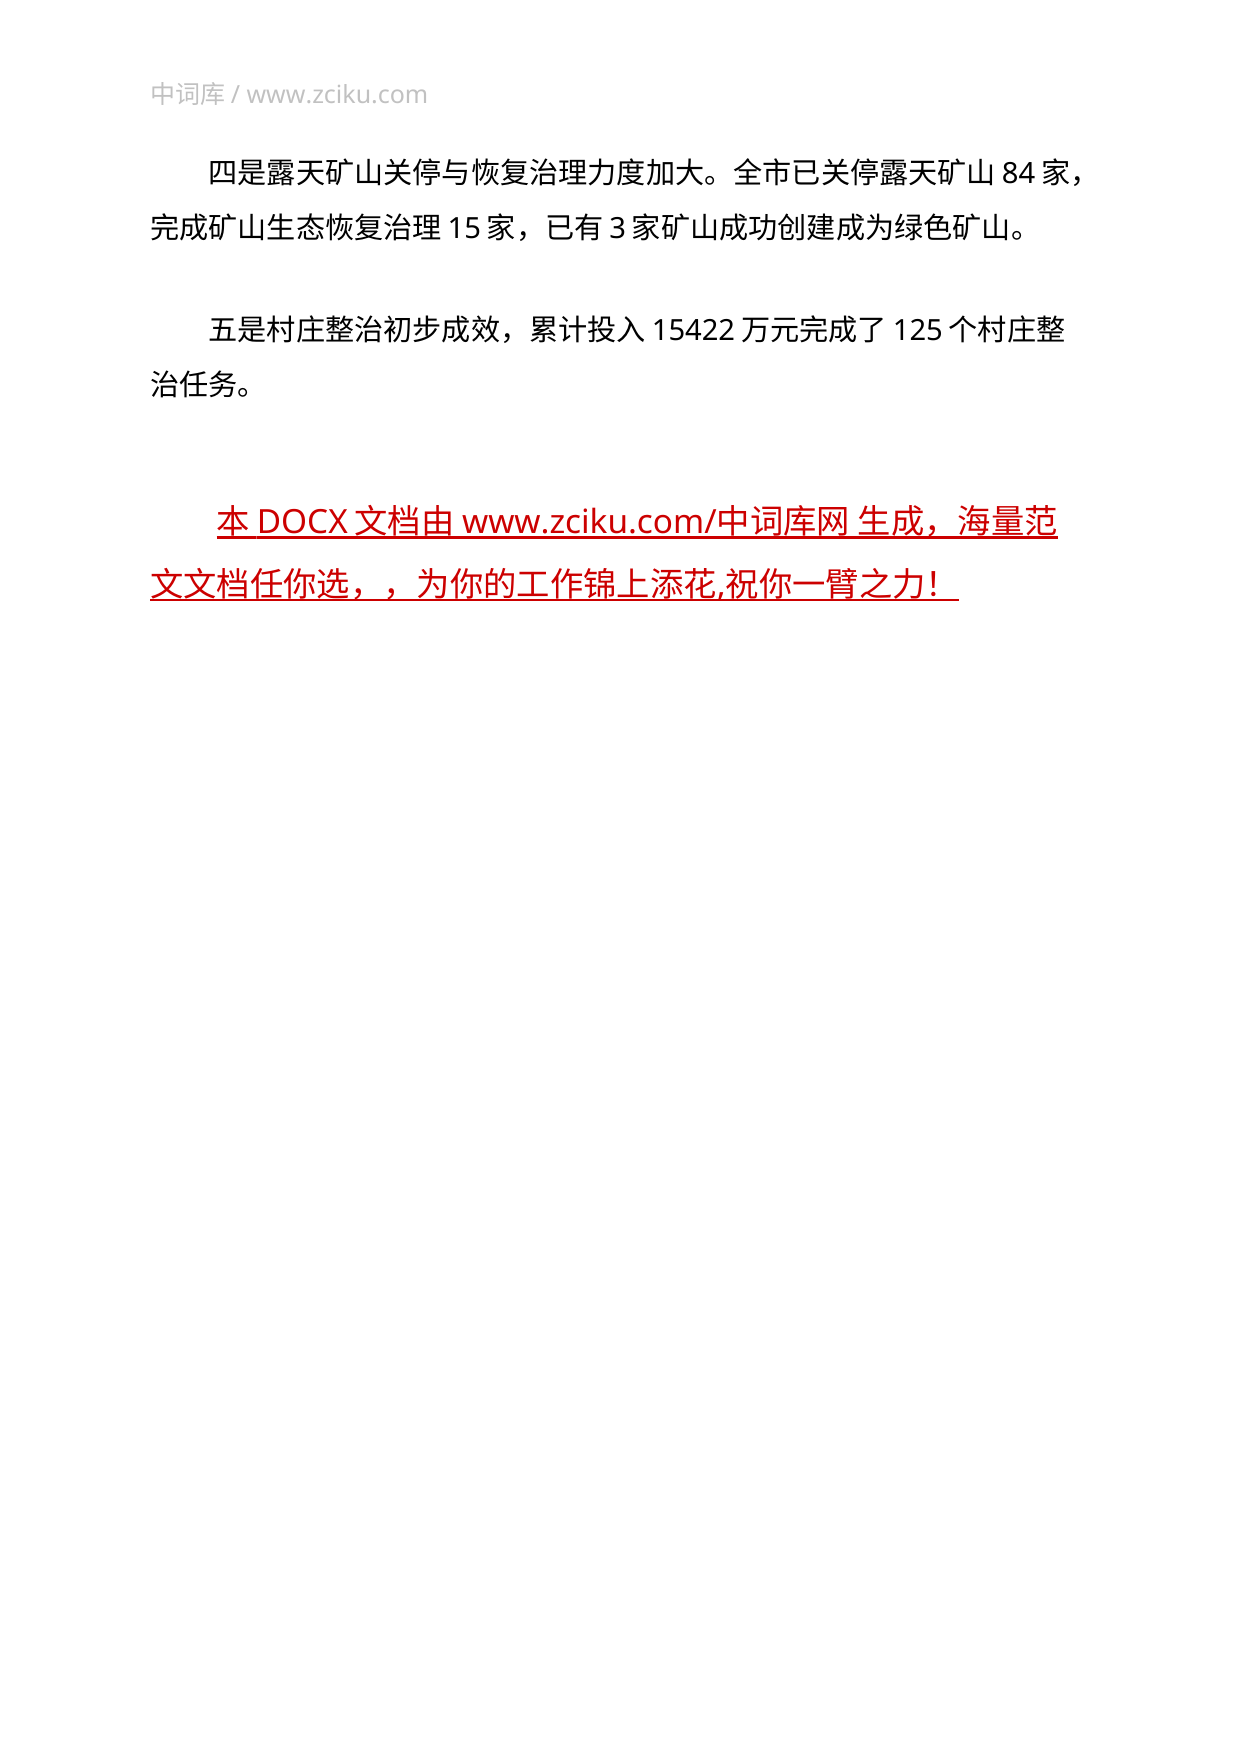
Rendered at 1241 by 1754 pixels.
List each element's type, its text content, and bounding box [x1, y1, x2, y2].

text 本DOCX文档由 www.zciku.com/中词库网 生成，海量范文文档任你选，，为你的工作锦上添花,祝你一臂之力！ [150, 495, 1090, 606]
text 五是村庄整治初步成效，累计投入15422万元完成了125个村庄整治任务。 [150, 307, 1090, 404]
text 四是露天矿山关停与恢复治理力度加大。全市已关停露天矿山84家，完成矿山生态恢复治理15家，已有3家矿山成功创建成为绿色矿山。 [150, 150, 1090, 247]
